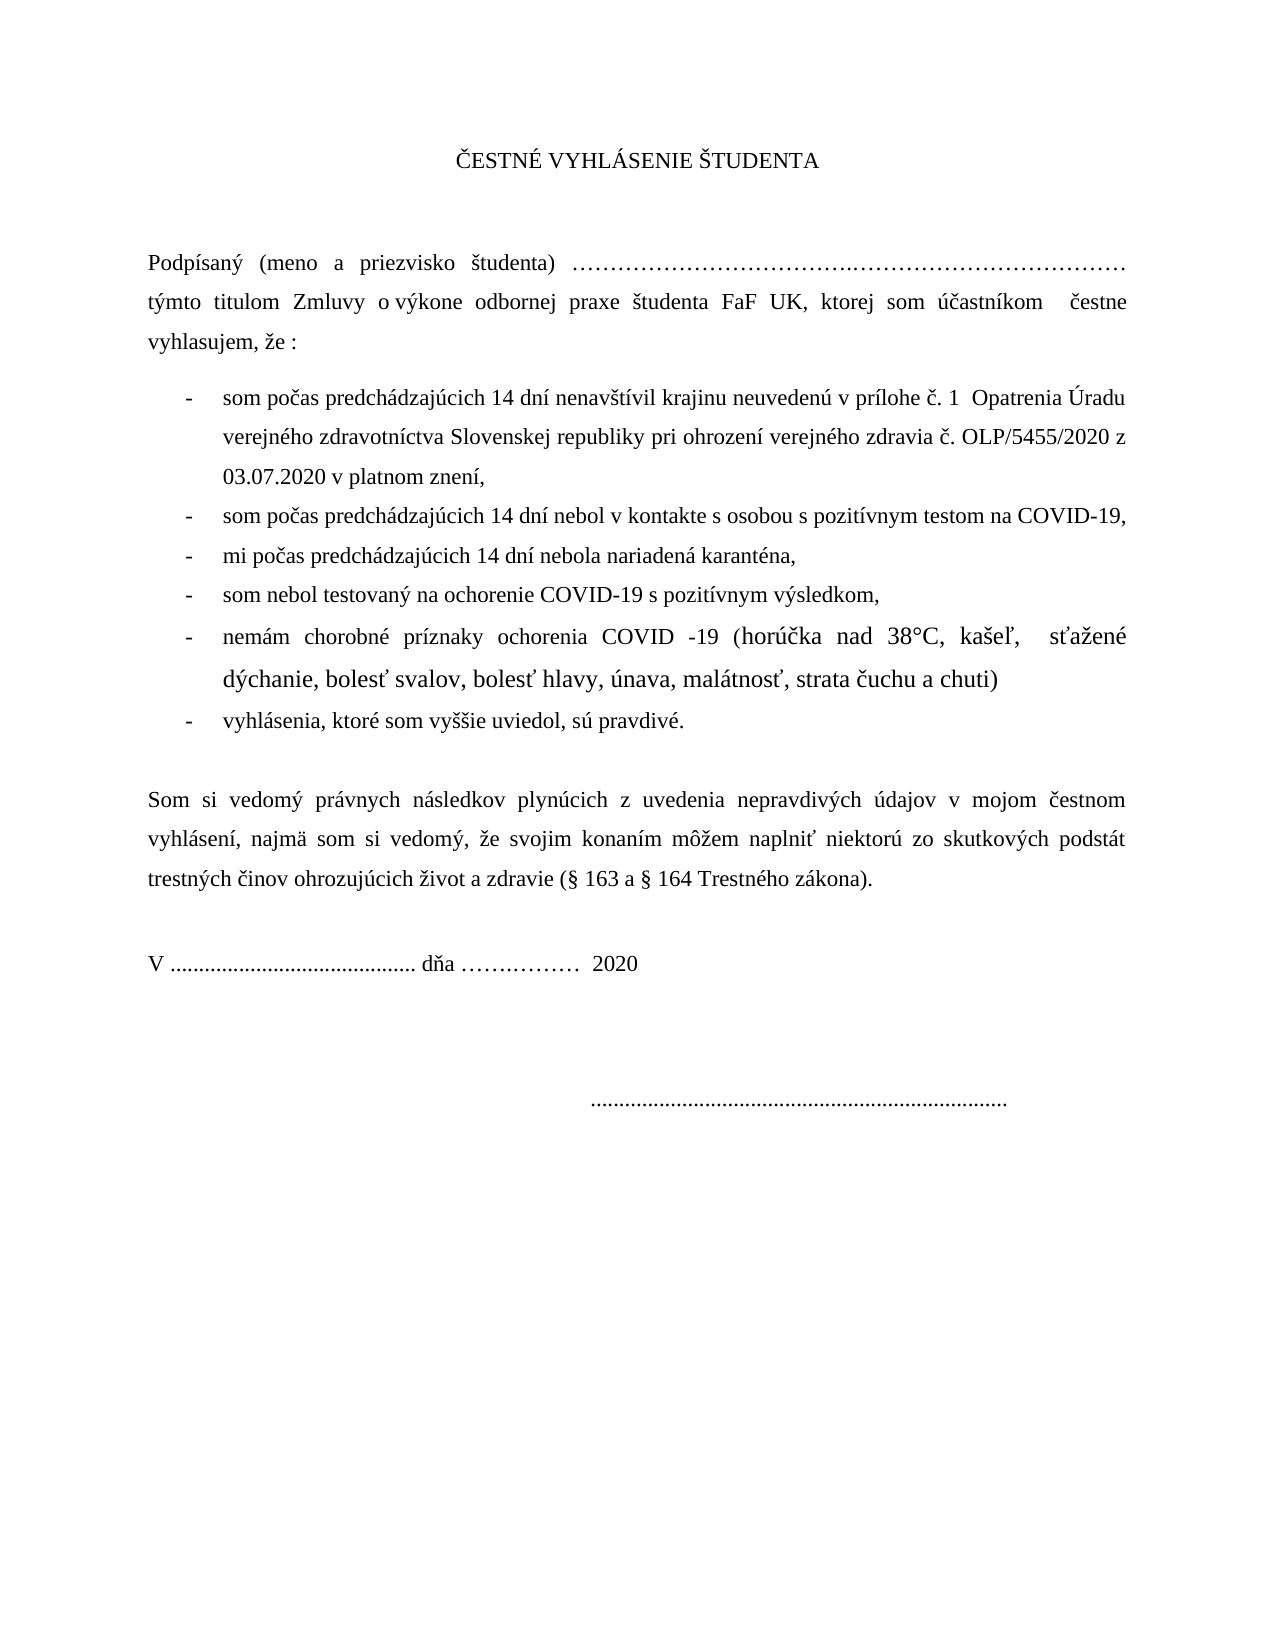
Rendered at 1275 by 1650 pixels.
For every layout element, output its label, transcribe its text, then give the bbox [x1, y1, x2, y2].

text V ........................................... dňa …….……… 2020 [148, 949, 1127, 976]
list vyhlásenia, ktoré som vyššie uviedol, sú pravdivé. [185, 707, 1127, 733]
text Som si vedomý právnych následkov plynúcich z uvedenia nepravdivých údajov v mojom čestnom vyhlásení, najmä som si vedomý, že svojim konaním môžem naplniť niektorú zo skutkových podstát trestných činov ohrozujúcich život a zdravie (§ 163 a § 164 Trestného zákona). [148, 786, 1127, 891]
list som počas predchádzajúcich 14 dní nebol v kontakte s osobou s pozitívnym testom na COVID-19, [185, 502, 1127, 529]
text ......................................................................... [590, 1085, 1127, 1111]
list som počas predchádzajúcich 14 dní nenavštívil krajinu neuvedenú v prílohe č. 1 Opatrenia Úradu verejného zdravotníctva Slovenskej republiky pri ohrození verejného zdravia č. OLP/5455/2020 z 03.07.2020 v platnom znení, [185, 384, 1127, 489]
text ČESTNÉ VYHLÁSENIE ŠTUDENTA [148, 148, 1127, 174]
list mi počas predchádzajúcich 14 dní nebola nariadená karanténa, [185, 542, 1127, 568]
list nemám chorobné príznaky ochorenia COVID -19 (horúčka nad 38°C, kašeľ, sťažené dýchanie, bolesť svalov, bolesť hlavy, únava, malátnosť, strata čuchu a chuti) [185, 621, 1127, 693]
list som nebol testovaný na ochorenie COVID-19 s pozitívnym výsledkom, [185, 581, 1127, 608]
text Podpísaný (meno a priezvisko študenta) ……………………………….……………………………… týmto titulom Zmluvy o výkone odbornej praxe študenta FaF UK, ktorej som účastníkom čestne vyhlasujem, že : [148, 249, 1127, 354]
